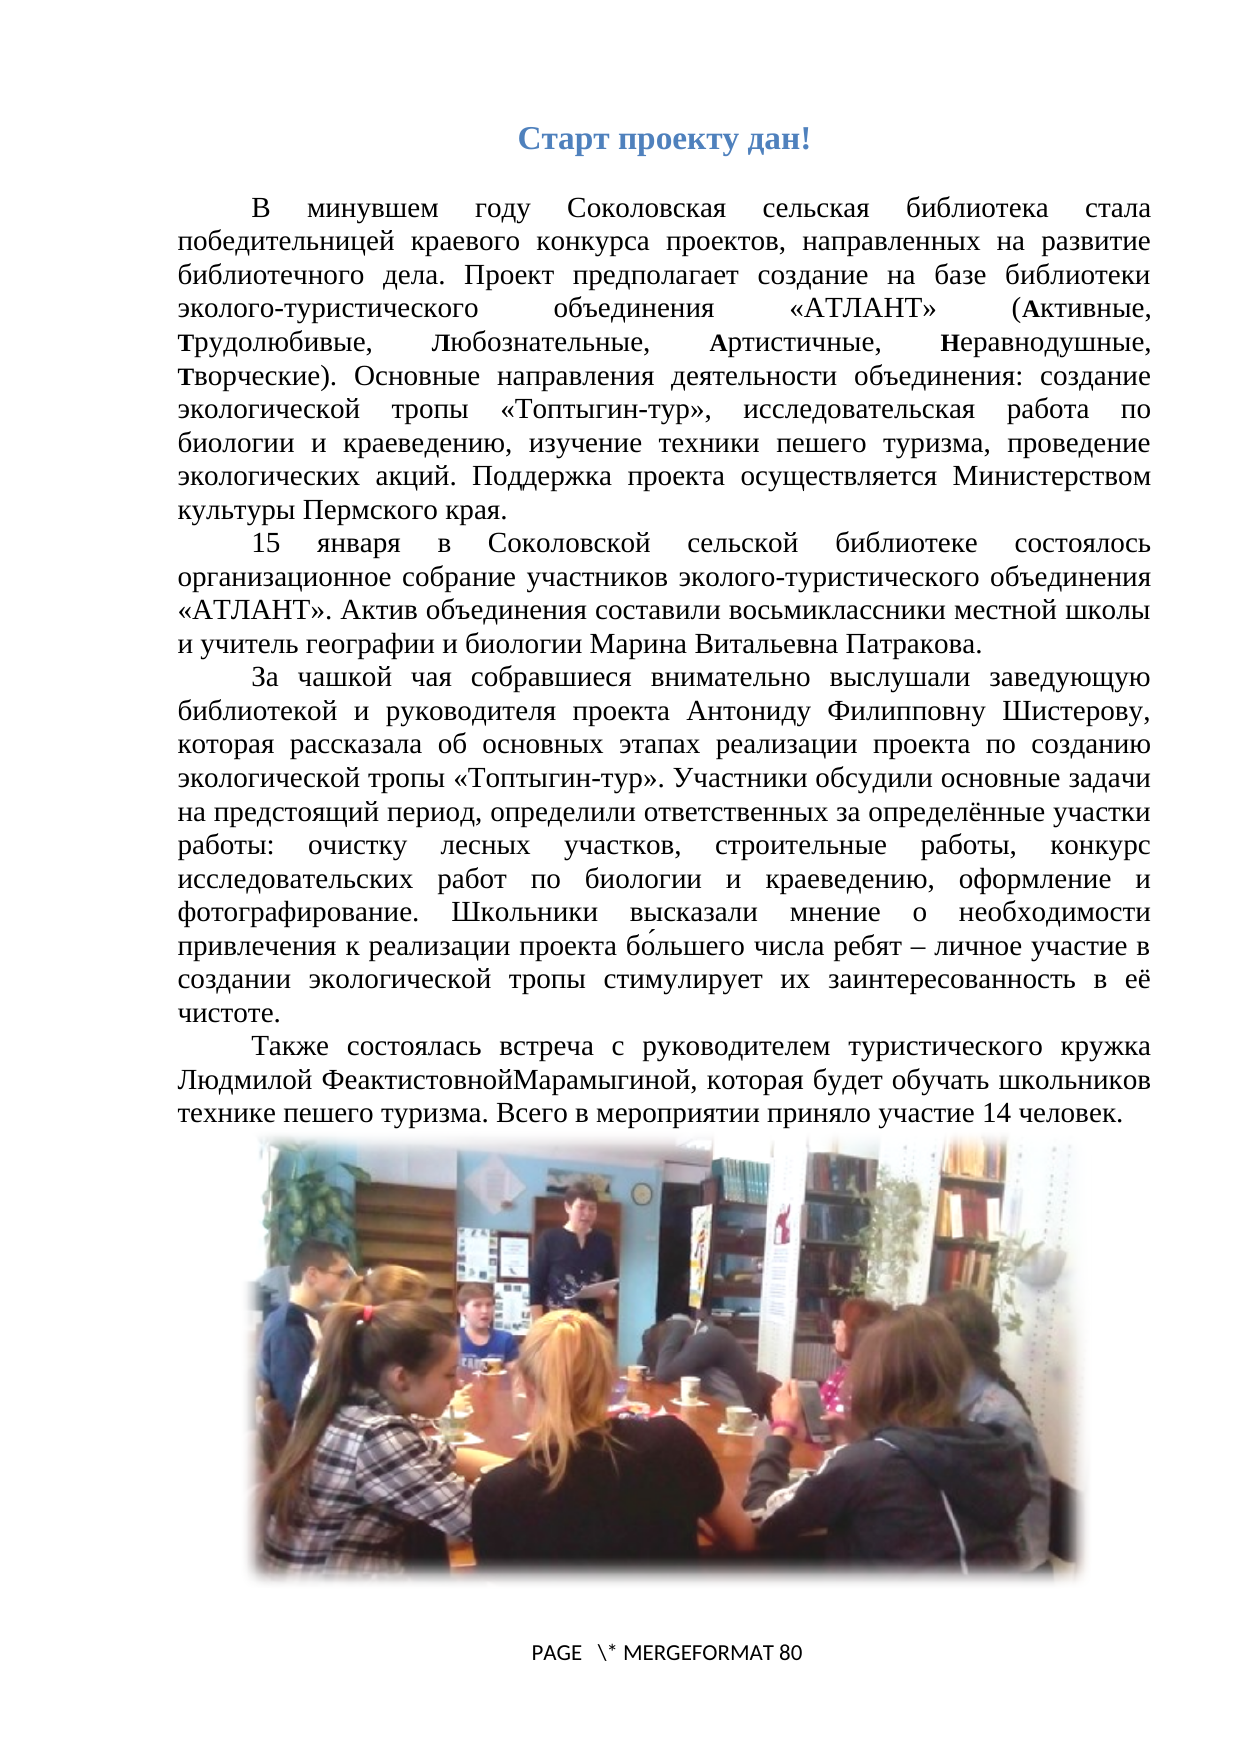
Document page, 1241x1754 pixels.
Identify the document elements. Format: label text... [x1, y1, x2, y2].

text За чашкой чая собравшиеся внимательно выслушали заведующую библиотекой и руководителя проекта Антониду Филипповну Шистерову, которая рассказала об основных этапах реализации проекта по созданию экологической тропы «Топтыгин-тур». Участники обсудили основные задачи на предстоящий период, определили ответственных за определённые участки работы: очистку лесных участков, строительные работы, конкурс исследовательских работ по биологии и краеведению, оформление и фотографирование. Школьники высказали мнение о необходимости привлечения к реализации проекта бо́льшего числа ребят – личное участие в создании экологической тропы стимулирует их заинтересованность в её чистоте. [177, 453, 1152, 822]
text Также состоялась встреча с руководителем туристического кружка Людмилой ФеактистовнойМарамыгиной, которая будет обучать школьников технике пешего туризма. Всего в мероприятии приняло участие 14 человек. [177, 822, 1152, 923]
text Весь вечер чудесные зимние стихи чередовались с любимыми песнями («Такого снегопада…», «Три белых коня» и др.), которые исполнили Вадим Шабалдин и Захар Мальцев. А закончилась встреча совместным исполнением под караоке песни «Зима». [268, 951, 1065, 1356]
text 15 января в Соколовской сельской библиотеке состоялось организационное собрание участников эколого-туристического объединения «АТЛАНТ». Актив объединения составили восьмиклассники местной школы и учитель географии и биологии Марина Витальевна Патракова. [177, 319, 1152, 453]
subtitle Лесные полянки от Виталия Бианки [177, 1383, 1152, 1421]
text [177, 118, 1152, 319]
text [177, 1455, 1152, 1623]
